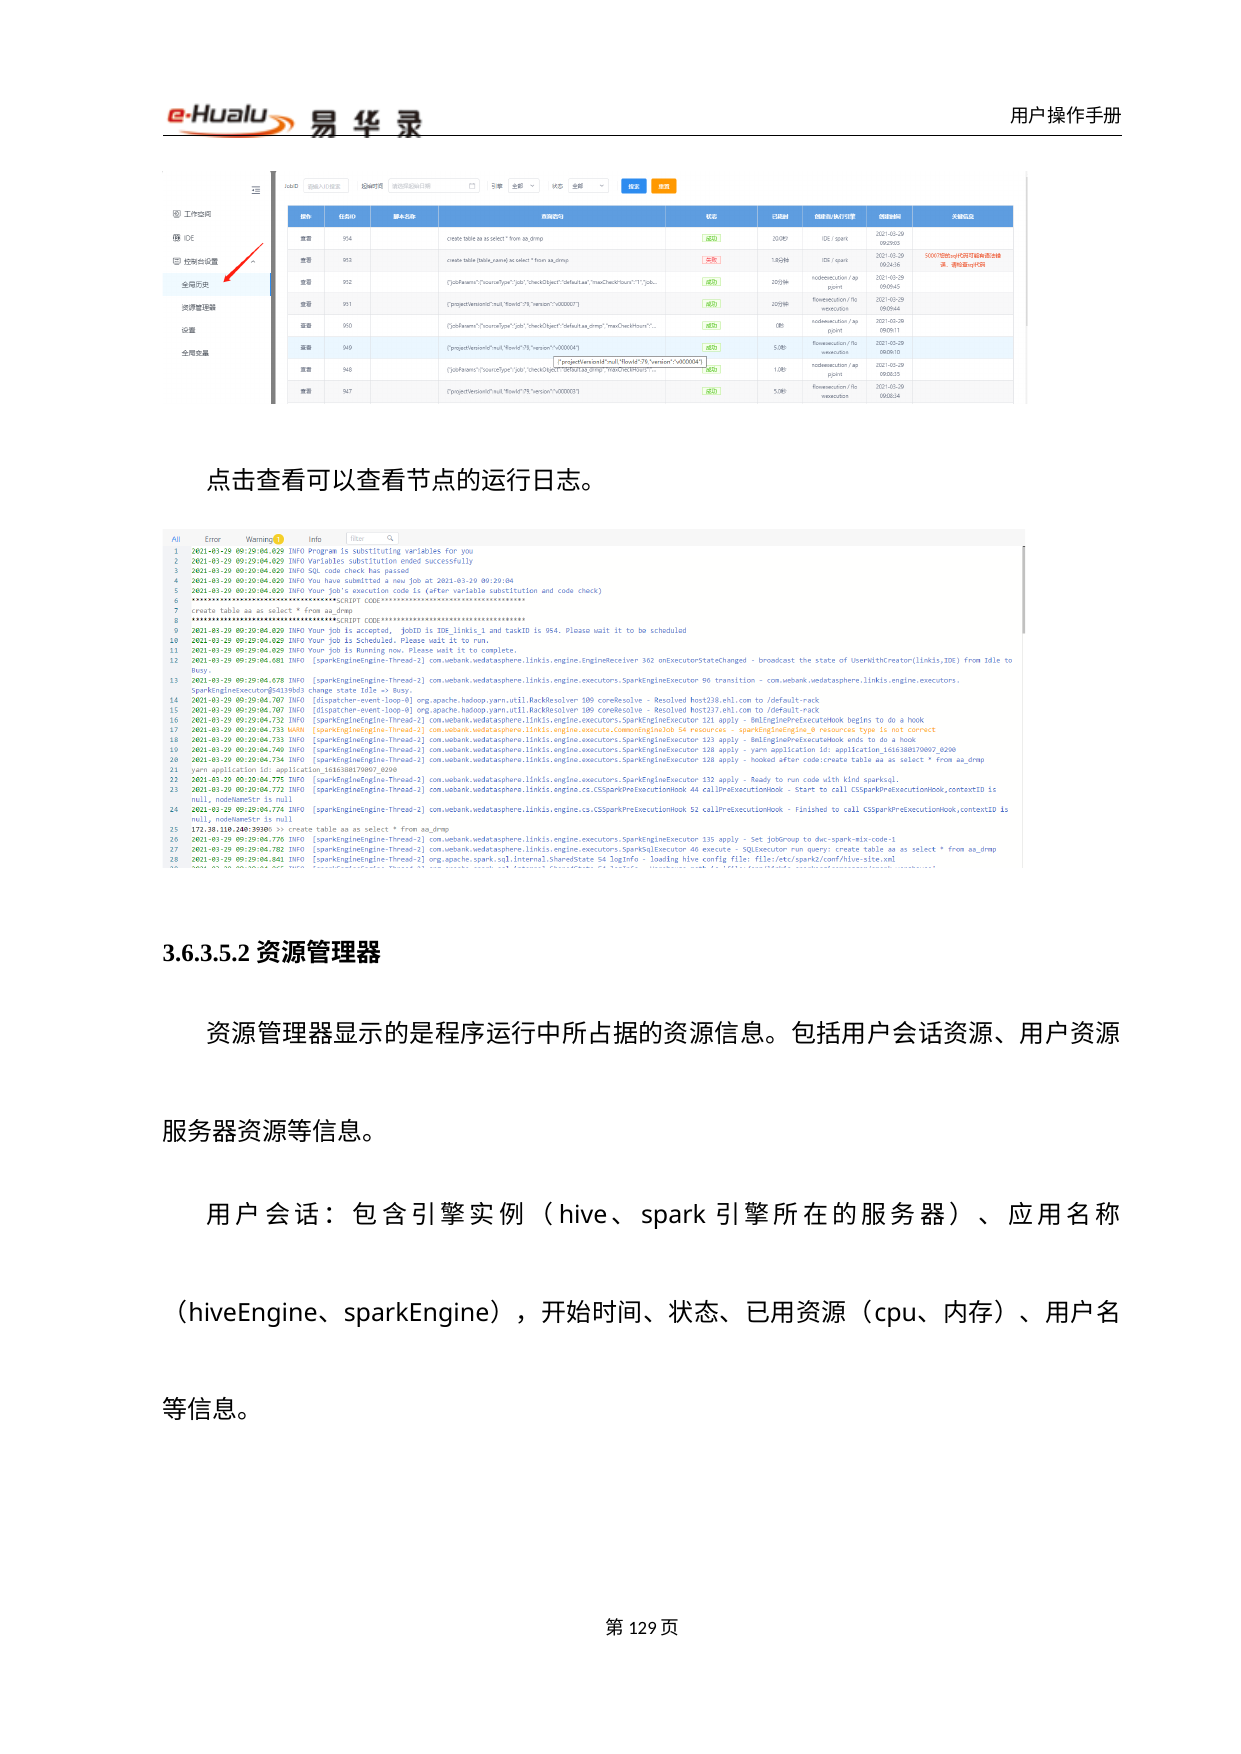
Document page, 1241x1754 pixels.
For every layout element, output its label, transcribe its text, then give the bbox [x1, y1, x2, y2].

subtitle 资源管理器 [162, 918, 1122, 983]
text 资源管理器显示的是程序运行中所占据的资源信息。包括用户会话资源、用户资源、服务器资源等信息。 [162, 999, 1122, 1162]
picture [162, 529, 1026, 868]
picture [162, 100, 435, 138]
picture [162, 171, 1028, 404]
text 点击查看可以查看节点的运行日志。 [162, 446, 1122, 511]
text 用户会话：包含引擎实例（hive、spark引擎所在的服务器）、应用名称（hiveEngine、sparkEngine），开始时间、状态、已用资源（cpu、内存）、用户名等信息。 [162, 1180, 1122, 1440]
